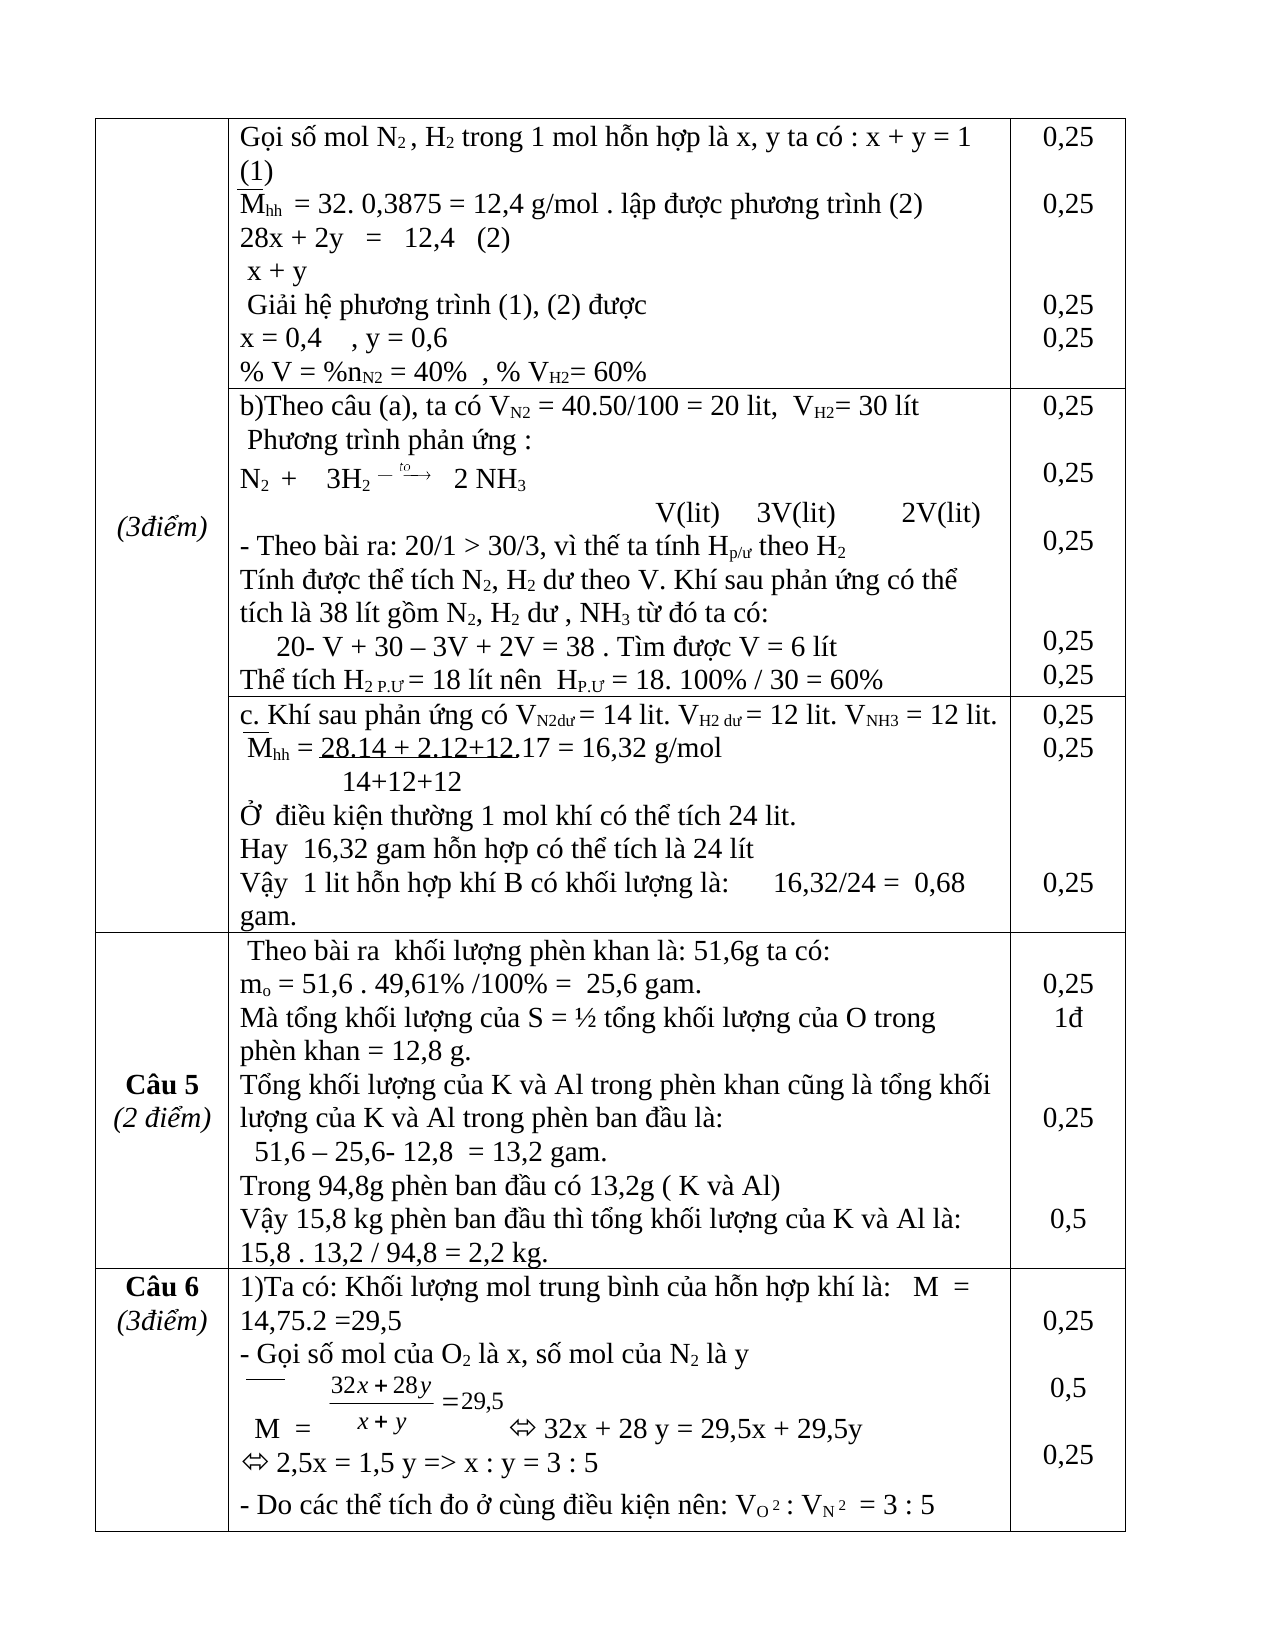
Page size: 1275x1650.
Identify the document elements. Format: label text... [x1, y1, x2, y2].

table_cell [1011, 1269, 1125, 1531]
table_cell Câu 6 (3điểm) [96, 1269, 228, 1531]
table_cell Câu 5 (2 điểm) [96, 933, 228, 1268]
table_cell 0,25 0,25 0,25 [1011, 697, 1125, 932]
table_cell 0,25 1đ 0,25 0,5 [1011, 933, 1125, 1268]
table_cell b)Theo câu (a), ta có VN2 = 40.50/100 = 20 lit, VH2= 30 lít Phương trình phản ứng : N2 + 3H2 2 NH3 V(lit) 3V(lit) 2V(lit) - Theo bài ra: 20/1 > 30/3, vì thế ta tính Hp/ư theo H2 Tính được thể tích N2, H2 dư theo V. Khí sau phản ứng có thể tích là 38 lít gồm N2, H2 dư , NH3 từ đó ta có: 20- V + 30 – 3V + 2V = 38 . Tìm được V = 6 lít Thể tích H2 P.Ư = 18 lít nên HP.Ư = 18. 100% / 30 = 60% [229, 389, 1010, 696]
table_cell 0,25 0,25 0,25 0,25 [1011, 119, 1125, 387]
table_cell Theo bài ra khối lượng phèn khan là: 51,6g ta có: mo = 51,6 . 49,61% /100% = 25,6 gam. Mà tổng khối lượng của S = ½ tổng khối lượng của O trong phèn khan = 12,8 g. Tổng khối lượng của K và Al trong phèn khan cũng là tổng khối lượng của K và Al trong phèn ban đầu là: 51,6 – 25,6- 12,8 = 13,2 gam. Trong 94,8g phèn ban đầu có 13,2g ( K và Al) Vậy 15,8 kg phèn ban đầu thì tổng khối lượng của K và Al là: 15,8 . 13,2 / 94,8 = 2,2 kg. [229, 933, 1010, 1268]
table_cell c. Khí sau phản ứng có VN2dư = 14 lit. VH2 dư = 12 lit. VNH3 = 12 lit. Mhh = 28.14 + 2.12+12.17 = 16,32 g/mol 14+12+12 Ở điều kiện thường 1 mol khí có thể tích 24 lit. Hay 16,32 gam hỗn hợp có thể tích là 24 lít Vậy 1 lit hỗn hợp khí B có khối lượng là: 16,32/24 = 0,68 gam. [229, 697, 1010, 932]
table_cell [229, 1269, 1010, 1531]
table_cell Câu 4 (3điểm) [96, 119, 228, 932]
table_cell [229, 119, 1010, 387]
table_cell 0,25 0,25 0,25 0,25 0,25 [1011, 389, 1125, 696]
